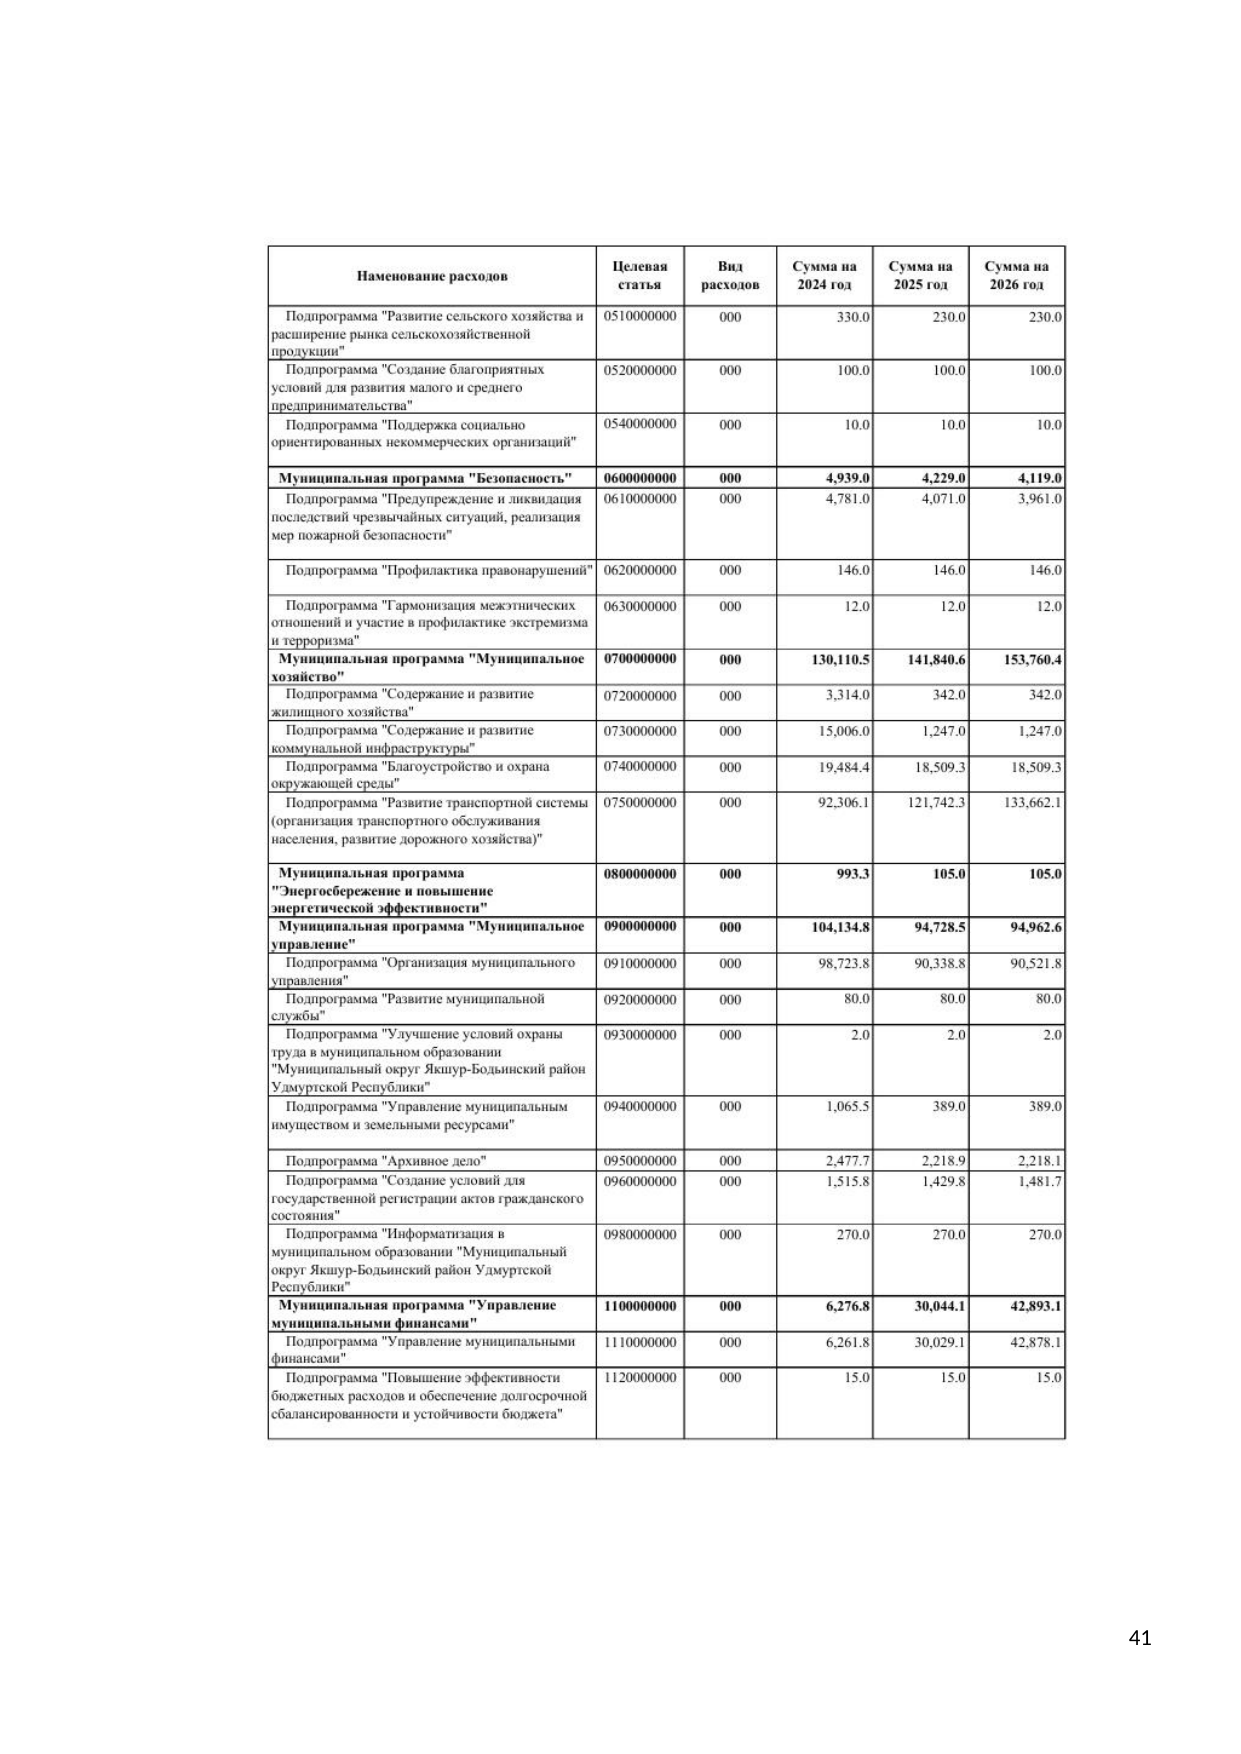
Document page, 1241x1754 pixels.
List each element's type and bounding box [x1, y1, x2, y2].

picture [177, 179, 1137, 1536]
